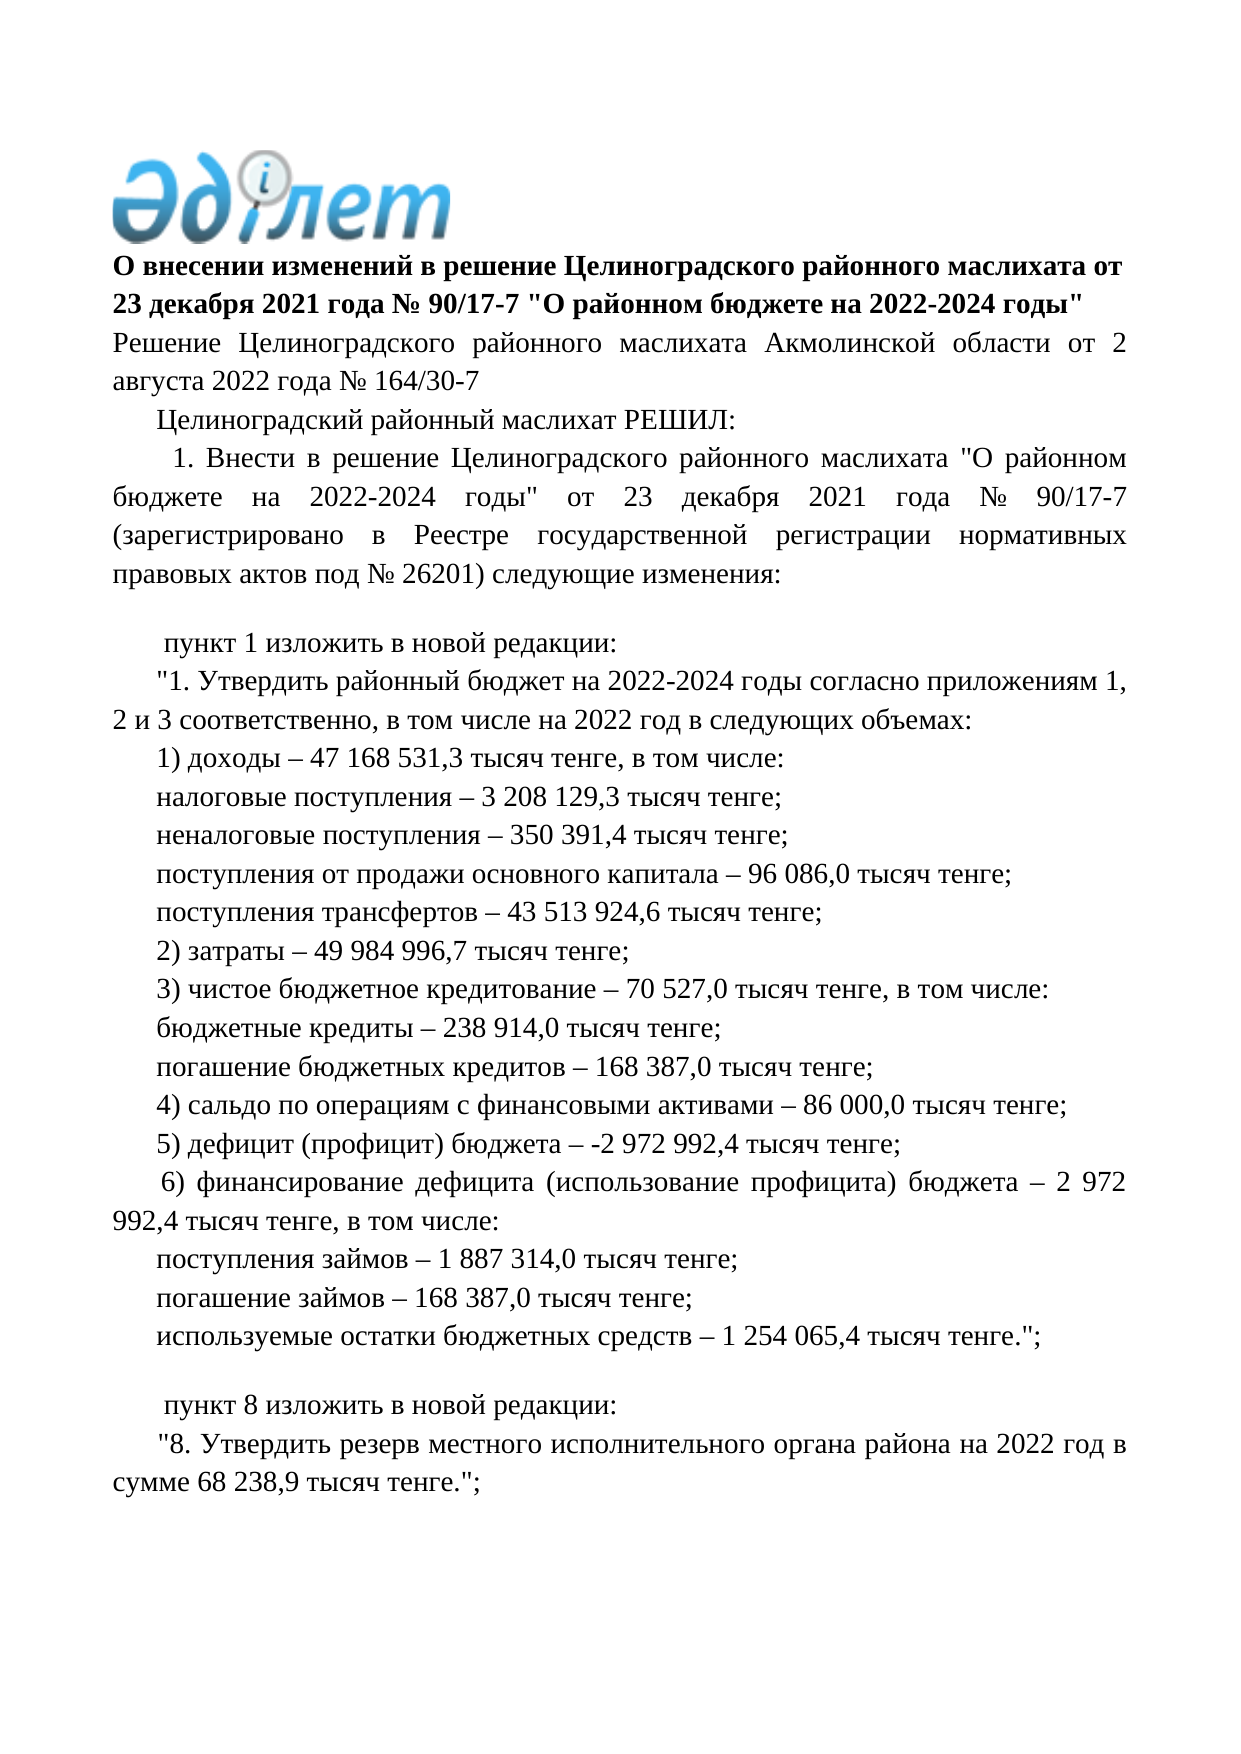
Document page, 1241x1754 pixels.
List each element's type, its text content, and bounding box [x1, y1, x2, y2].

text налоговые поступления – 3 208 129,3 тысяч тенге; [112, 779, 1128, 812]
text "1. Утвердить районный бюджет на 2022-2024 годы согласно приложениям 1, 2 и 3 соответственно, в том числе на 2022 год в следующих объемах: [112, 663, 1128, 735]
text поступления займов – 1 887 314,0 тысяч тенге; [112, 1241, 1128, 1275]
text 6) финансирование дефицита (использование профицита) бюджета – 2 972 992,4 тысяч тенге, в том числе: [112, 1164, 1128, 1236]
text используемые остатки бюджетных средств – 1 254 065,4 тысяч тенге."; [112, 1318, 1128, 1352]
text Целиноградский районный маслихат РЕШИЛ: [112, 402, 1128, 435]
text О внесении изменений в решение Целиноградского районного маслихата от 23 декабря 2021 года № 90/17-7 "О районном бюджете на 2022-2024 годы" [112, 248, 1128, 320]
text погашение займов – 168 387,0 тысяч тенге; [112, 1280, 1128, 1313]
text 3) чистое бюджетное кредитование – 70 527,0 тысяч тенге, в том числе: [112, 972, 1128, 1005]
text 1. Внести в решение Целиноградского районного маслихата "О районном бюджете на 2022-2024 годы" от 23 декабря 2021 года № 90/17-7 (зарегистрировано в Реестре государственной регистрации нормативных правовых актов под № 26201) следующие изменения: [112, 440, 1128, 589]
text 4) сальдо по операциям с финансовыми активами – 86 000,0 тысяч тенге; [112, 1087, 1128, 1121]
text поступления трансфертов – 43 513 924,6 тысяч тенге; [112, 894, 1128, 928]
text погашение бюджетных кредитов – 168 387,0 тысяч тенге; [112, 1049, 1128, 1082]
text 2) затраты – 49 984 996,7 тысяч тенге; [112, 933, 1128, 967]
text 1) доходы – 47 168 531,3 тысяч тенге, в том числе: [112, 740, 1128, 774]
text поступления от продажи основного капитала – 96 086,0 тысяч тенге; [112, 856, 1128, 889]
text пункт 1 изложить в новой редакции: [112, 625, 1128, 658]
text пункт 8 изложить в новой редакции: [112, 1387, 1128, 1421]
text "8. Утвердить резерв местного исполнительного органа района на 2022 год в сумме 68 238,9 тысяч тенге."; [112, 1426, 1128, 1498]
text Решение Целиноградского районного маслихата Акмолинской области от 2 августа 2022 года № 164/30-7 [112, 325, 1128, 397]
picture [112, 150, 451, 244]
text 5) дефицит (профицит) бюджета – -2 972 992,4 тысяч тенге; [112, 1126, 1128, 1159]
text неналоговые поступления – 350 391,4 тысяч тенге; [112, 817, 1128, 851]
text бюджетные кредиты – 238 914,0 тысяч тенге; [112, 1010, 1128, 1044]
